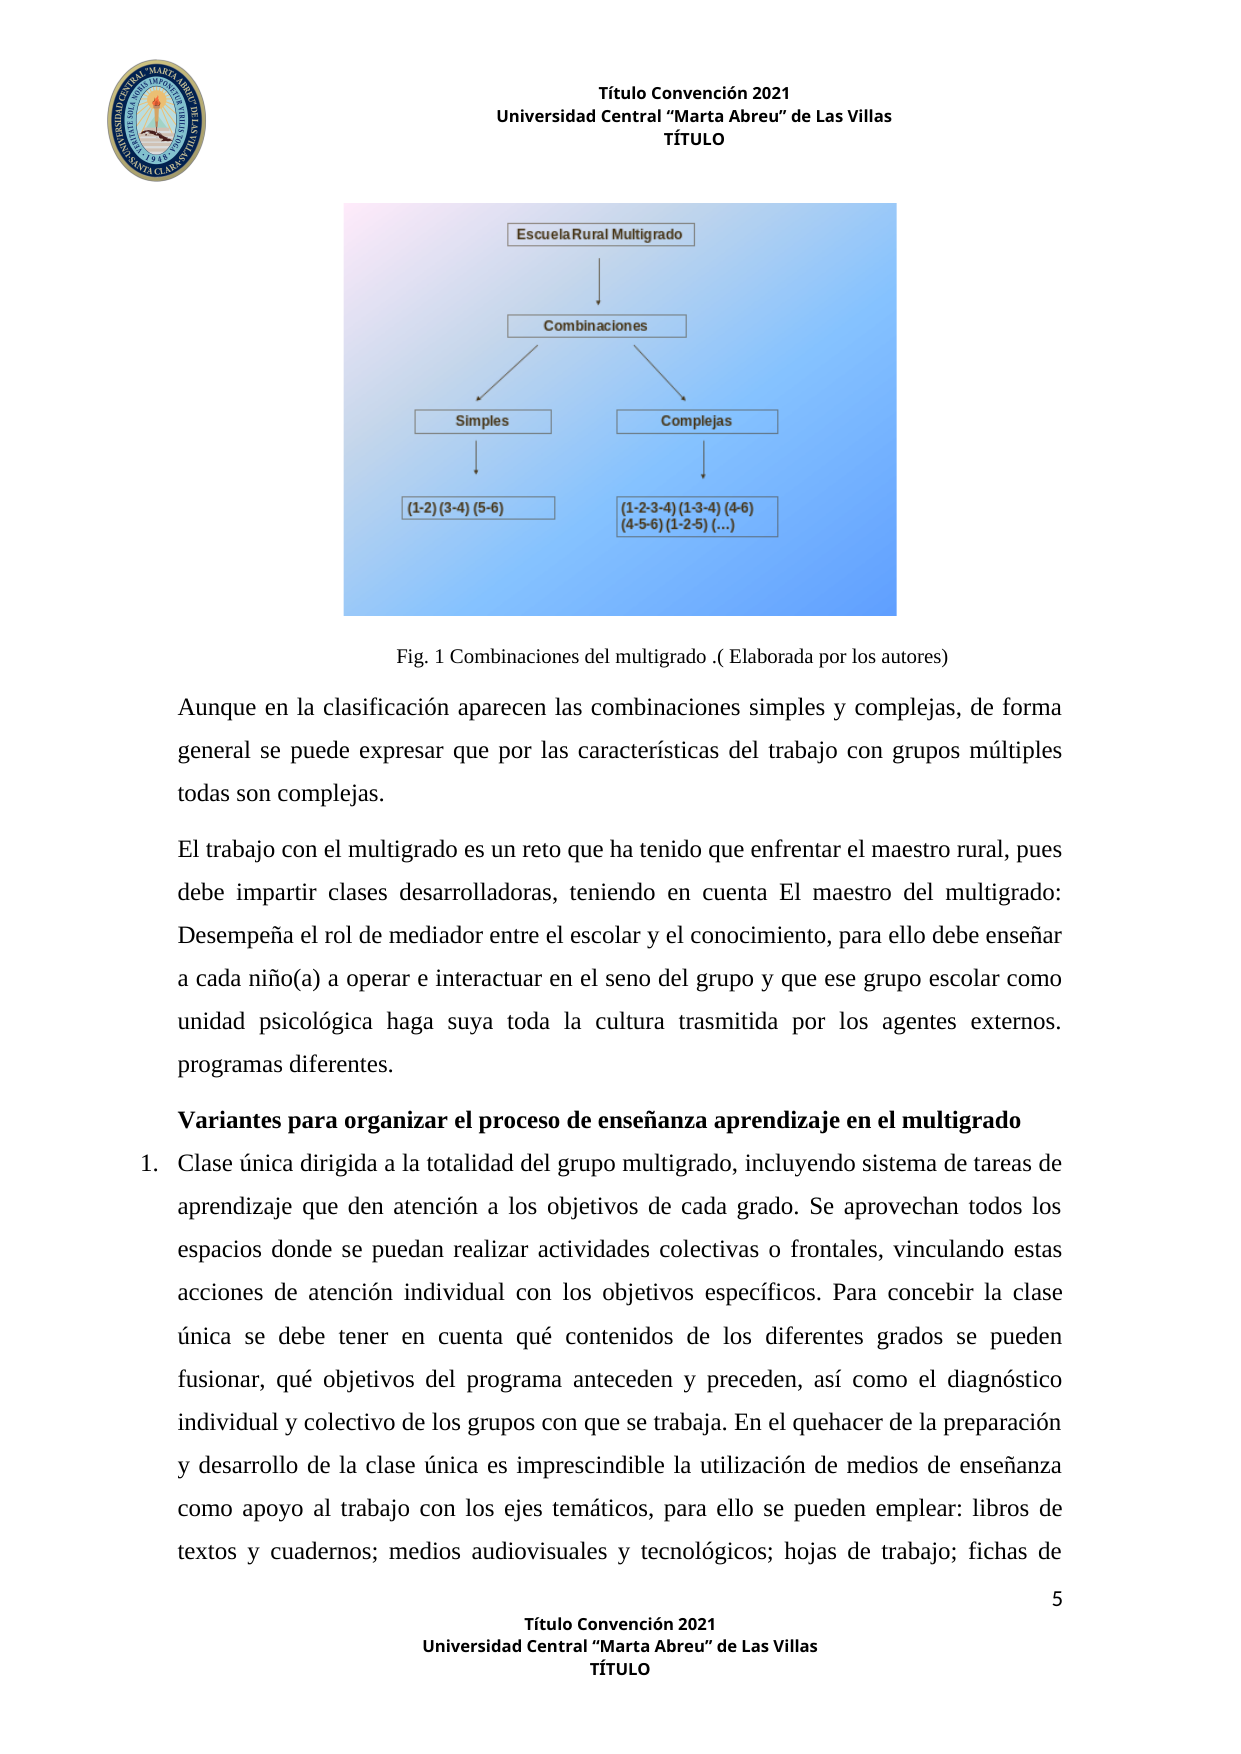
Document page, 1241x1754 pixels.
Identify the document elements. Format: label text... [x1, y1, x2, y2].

text Aunque en la clasificación aparecen las combinaciones simples y complejas, de forma general se puede expresar que por las características del trabajo con grupos múltiples todas son complejas. [177, 692, 1063, 807]
picture [106, 59, 207, 183]
text Fig. 1 Combinaciones del multigrado .( Elaborada por los autores) [177, 644, 1063, 668]
text Variantes para organizar el proceso de enseñanza aprendizaje en el multigrado [177, 1105, 1063, 1134]
text El trabajo con el multigrado es un reto que ha tenido que enfrentar el maestro rural, pues debe impartir clases desarrolladoras, teniendo en cuenta El maestro del multigrado: Desempeña el rol de mediador entre el escolar y el conocimiento, para ello debe enseñar a cada niño(a) a operar e interactuar en el seno del grupo y que ese grupo escolar como unidad psicológica haga suya toda la cultura trasmitida por los agentes externos. programas diferentes. [177, 834, 1063, 1078]
